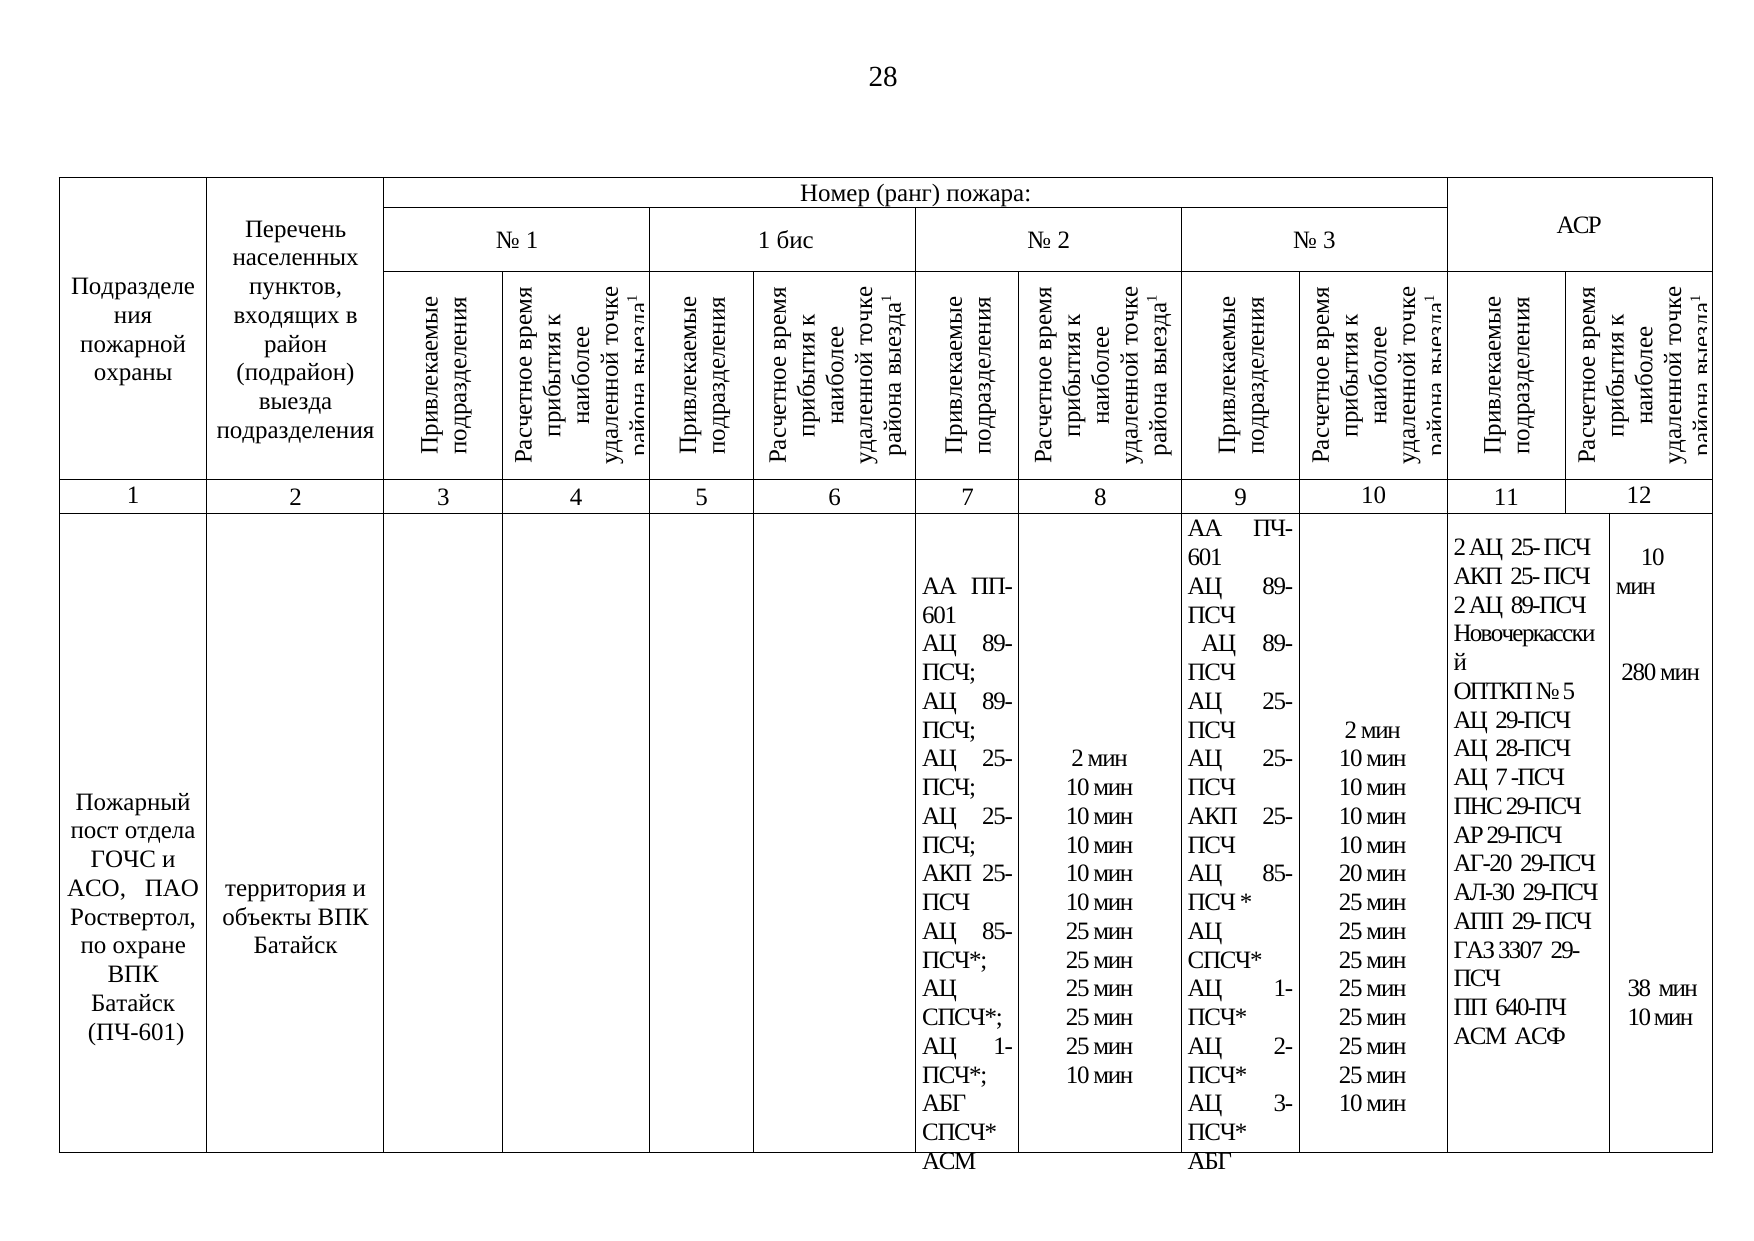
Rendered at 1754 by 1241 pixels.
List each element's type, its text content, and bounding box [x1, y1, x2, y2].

table_header АСР [1448, 178, 1712, 271]
table_cell территория и объекты ВПК Батайск [207, 514, 383, 1152]
table_cell № 3 [1182, 208, 1447, 271]
table_cell Привлекаемые подразделения [916, 272, 1018, 479]
table_cell 2 мин 10 мин 10 мин 10 мин 10 мин 20 мин 25 мин 25 мин 25 мин 25 мин 25 мин 25 мин 25 мин 10 мин [1300, 514, 1447, 1152]
table_cell 3 [384, 480, 502, 512]
table_header Номер (ранг) пожара: [384, 178, 1447, 207]
table_cell 10 мин 280 мин 38 мин 10 мин [1610, 514, 1712, 1152]
table_cell [503, 514, 649, 1152]
table_cell АА ПЧ- 601 АЦ 89-ПСЧ АЦ 89-ПСЧ АЦ 25- ПСЧ АЦ 25- ПСЧ АКП 25- ПСЧ АЦ 85-ПСЧ * АЦ СПСЧ* АЦ 1-ПСЧ* АЦ 2-ПСЧ* АЦ 3-ПСЧ* АБГ СПСЧ* АСМ СПСЧ* АСМ АСФ [1182, 514, 1299, 1152]
table_cell Расчетное время прибытия к наиболее удаленной точке района выезда1 [754, 272, 915, 479]
table_cell АА ПП-601 АЦ 89-ПСЧ; АЦ 89-ПСЧ; АЦ 25-ПСЧ; АЦ 25-ПСЧ; АКП 25- ПСЧ АЦ 85-ПСЧ*; АЦ СПСЧ*; АЦ 1-ПСЧ*; АБГ СПСЧ* АСМ СПСЧ* АСМ АСФ [916, 514, 1018, 1152]
table_cell Расчетное время прибытия к наиболее удаленной точке района выезда1 [1566, 272, 1712, 479]
table_cell 1 [60, 480, 206, 512]
table_cell 1 бис [650, 208, 915, 271]
table_cell 10 [1300, 480, 1447, 512]
table_cell 7 [916, 480, 1018, 512]
table_cell 2 [207, 480, 383, 512]
table_cell Расчетное время прибытия к наиболее удаленной точке района выезда1 [1019, 272, 1181, 479]
table_cell Расчетное время прибытия к наиболее удаленной точке района выезда1 [503, 272, 649, 479]
table_cell 4 [503, 480, 649, 512]
table_cell [754, 514, 915, 1152]
table_cell Расчетное время прибытия к наиболее удаленной точке района выезда1 [1300, 272, 1447, 479]
table_cell Привлекаемые подразделения [1448, 272, 1565, 479]
table_cell 11 [1448, 480, 1565, 512]
table_cell № 2 [916, 208, 1181, 271]
table_header Перечень населенных пунктов, входящих в район (подрайон) выезда подразделения [207, 178, 383, 479]
table_cell Привлекаемые подразделения [384, 272, 502, 479]
table_cell Привлекаемые подразделения [650, 272, 753, 479]
table_cell 6 [754, 480, 915, 512]
table_cell № 1 [384, 208, 649, 271]
table_cell [650, 514, 753, 1152]
table_cell [384, 514, 502, 1152]
table_cell Привлекаемые подразделения [1182, 272, 1299, 479]
table_cell 2 АЦ 25- ПСЧ АКП 25- ПСЧ 2 АЦ 89-ПСЧ Новочеркасский ОПТКП № 5 АЦ 29-ПСЧ АЦ 28-ПСЧ АЦ 7 -ПСЧ ПНС 29-ПСЧ АР 29-ПСЧ АГ-20 29-ПСЧ АЛ-30 29-ПСЧ АПП 29- ПСЧ ГАЗ 3307 29- ПСЧ ПП 640-ПЧ АСМ АСФ [1448, 514, 1609, 1152]
table_cell 5 [650, 480, 753, 512]
table_cell 9 [1182, 480, 1299, 512]
table_cell 12 [1566, 480, 1712, 512]
table_cell 8 [1019, 480, 1181, 512]
table_cell Пожарный пост отдела ГОЧС и АСО, ПАО Роствертол, по охране ВПК Батайск (ПЧ-601) [60, 514, 206, 1152]
table_header Подразделения пожарной охраны [60, 178, 206, 479]
table_cell 2 мин 10 мин 10 мин 10 мин 10 мин 10 мин 25 мин 25 мин 25 мин 25 мин 25 мин 10 мин [1019, 514, 1181, 1152]
